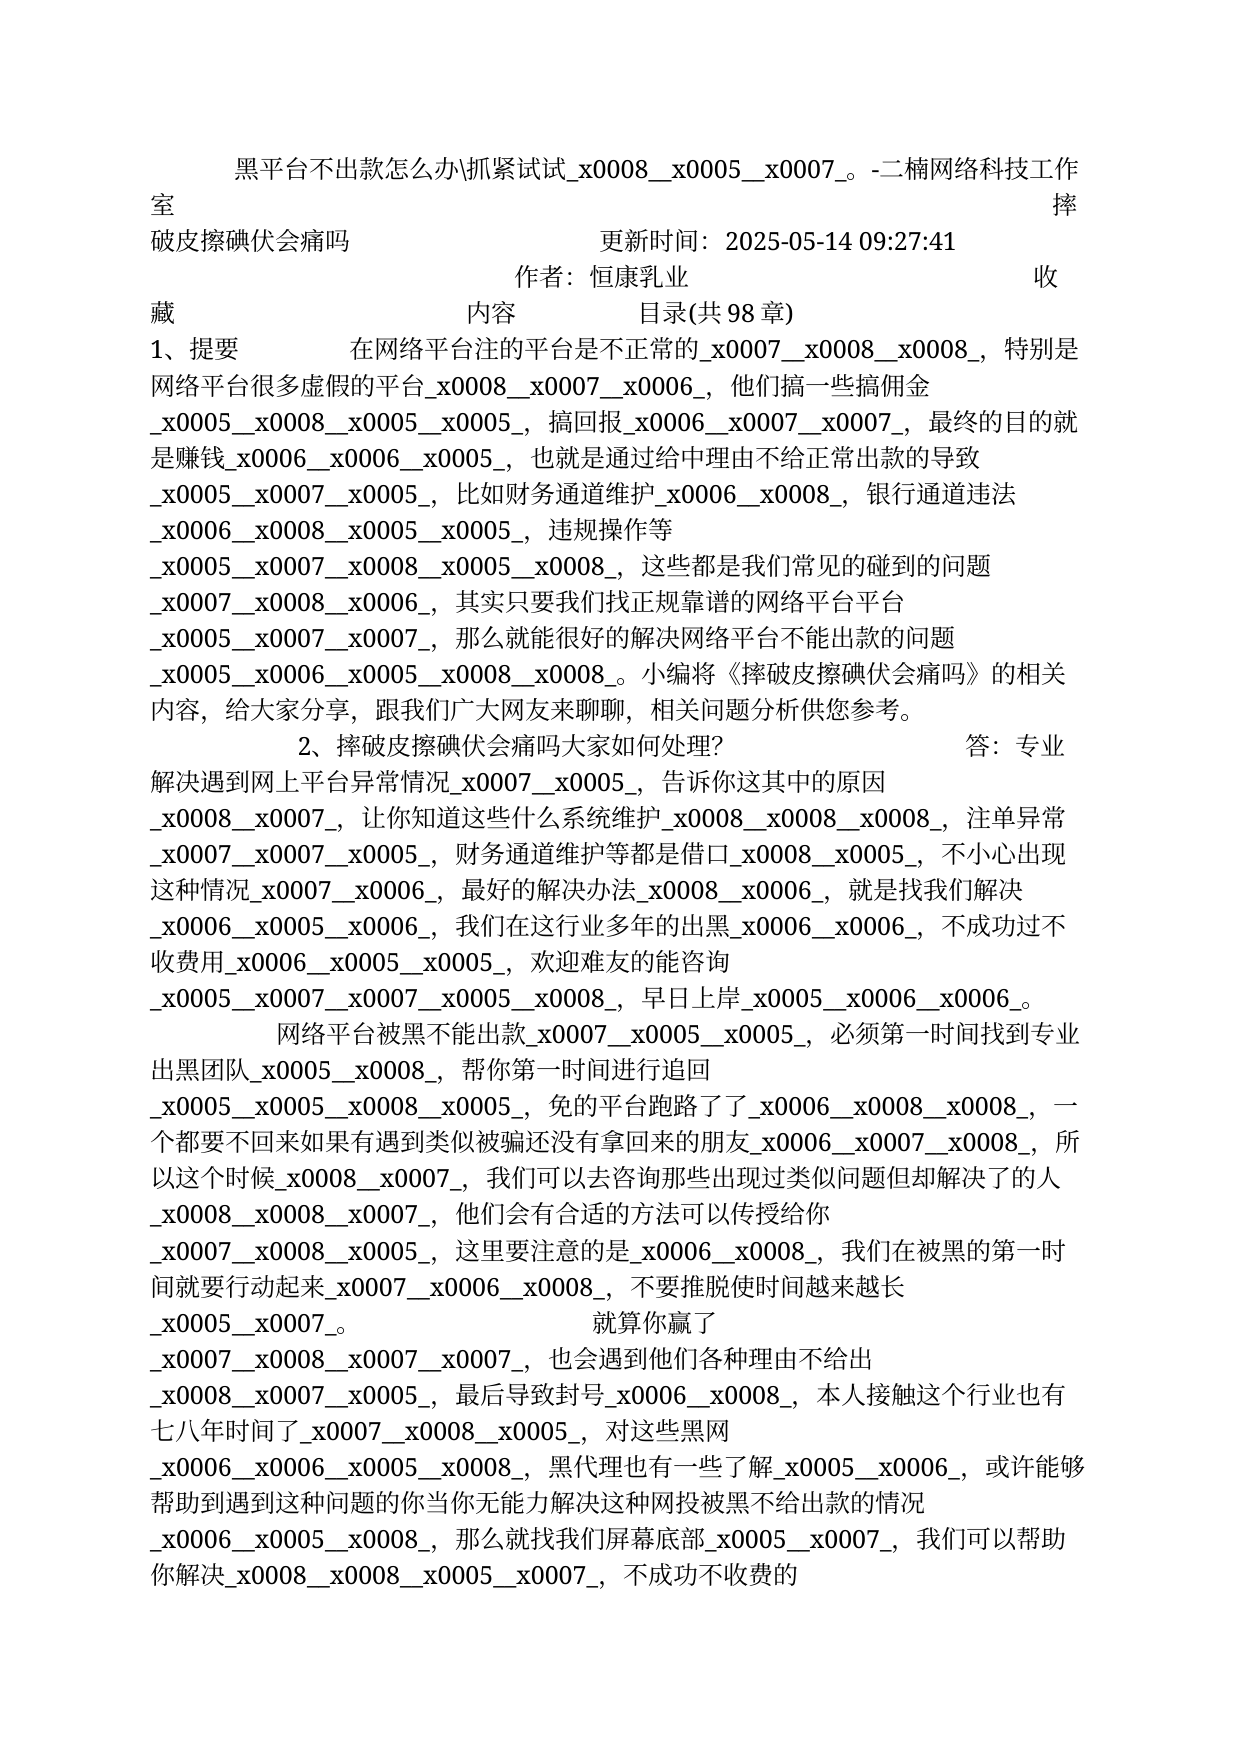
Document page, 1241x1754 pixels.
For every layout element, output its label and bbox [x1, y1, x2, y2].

text [150, 150, 1090, 1592]
